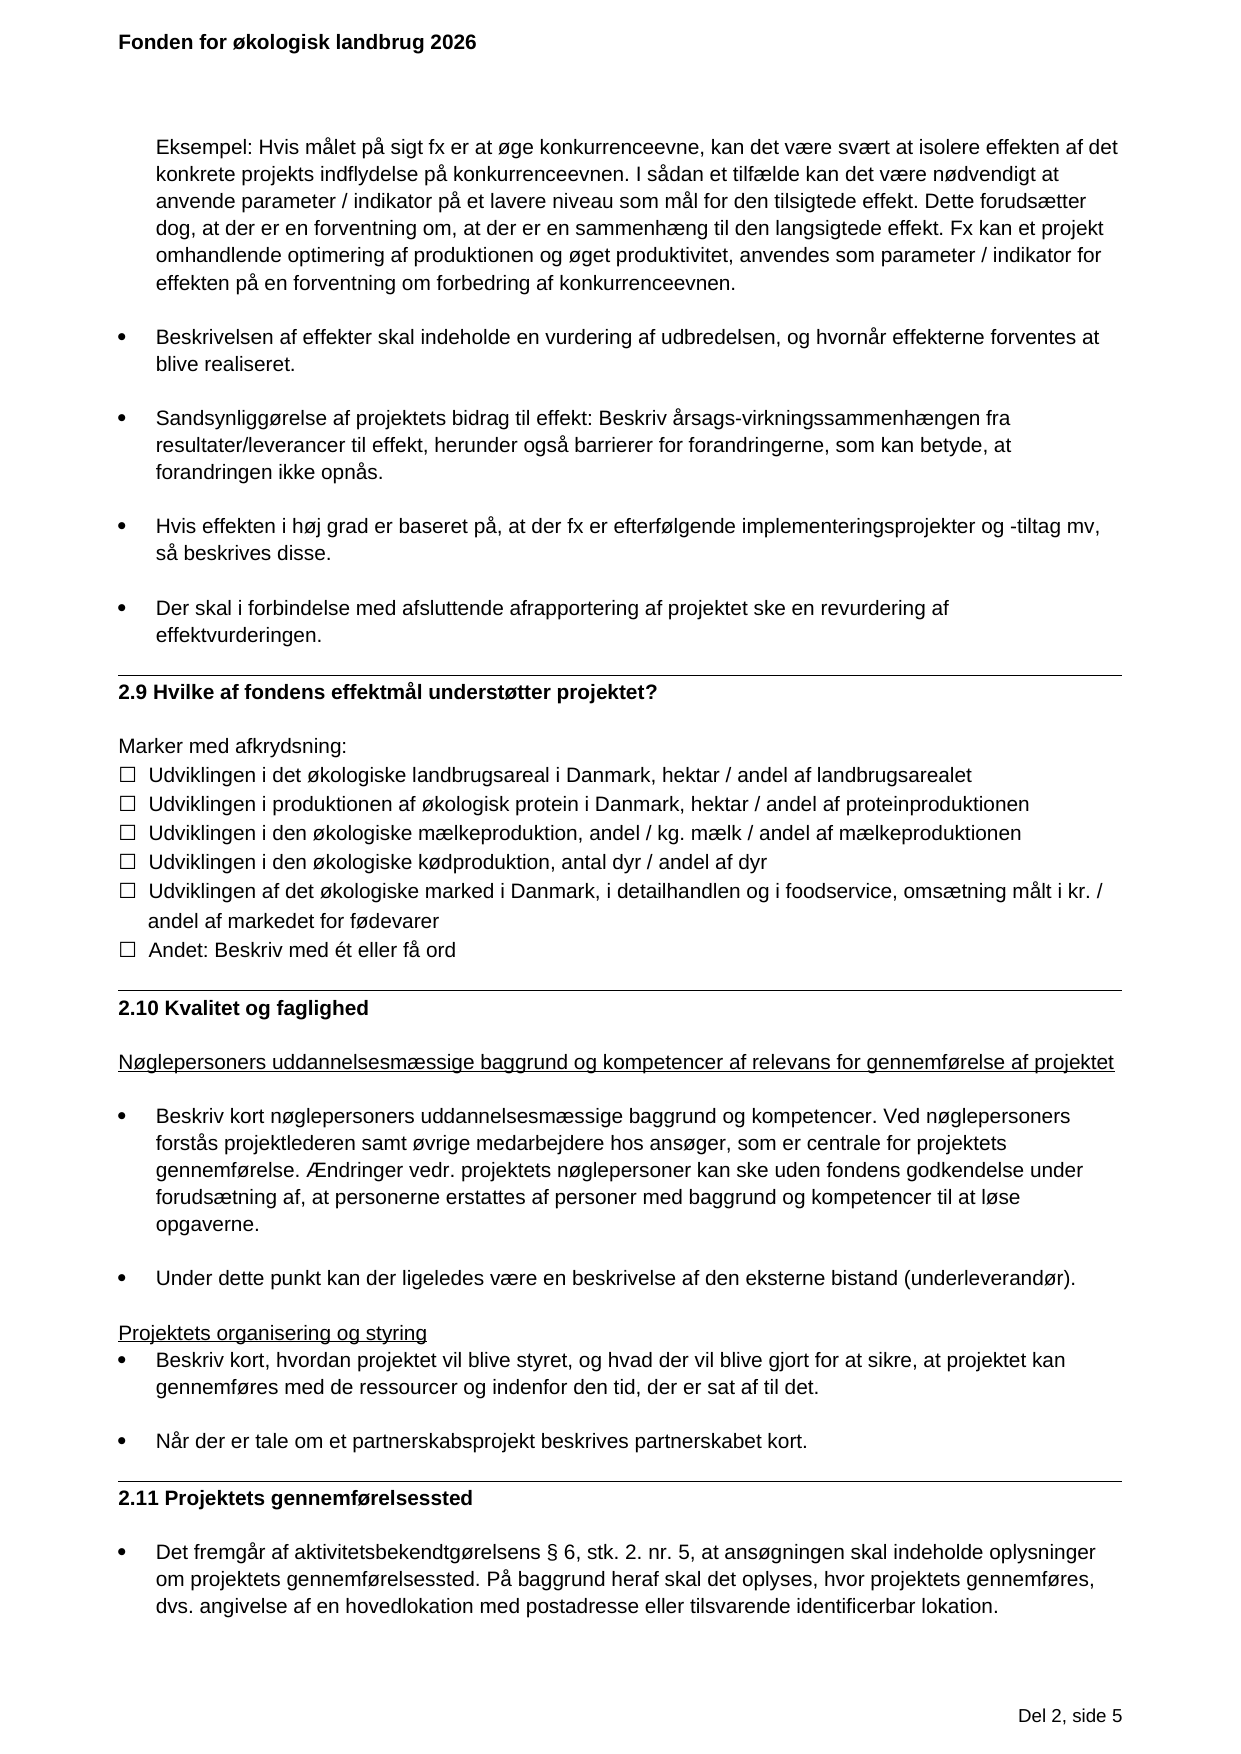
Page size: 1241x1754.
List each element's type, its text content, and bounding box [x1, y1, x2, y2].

list Når der er tale om et partnerskabsprojekt beskrives partnerskabet kort. [118, 1427, 1122, 1454]
text Udviklingen i den økologiske mælkeproduktion, andel / kg. mælk / andel af mælkeproduktionen [118, 817, 1122, 846]
text Projektets organisering og styring [118, 1318, 1122, 1345]
list Beskrivelsen af effekter skal indeholde en vurdering af udbredelsen, og hvornår effekterne forventes at blive realiseret. [118, 322, 1122, 377]
list Hvis effekten i høj grad er baseret på, at der fx er efterfølgende implementeringsprojekter og -tiltag mv, så beskrives disse. [118, 512, 1122, 566]
list Det fremgår af aktivitetsbekendtgørelsens § 6, stk. 2. nr. 5, at ansøgningen skal indeholde oplysninger om projektets gennemførelsessted. På baggrund heraf skal det oplyses, hvor projektets gennemføres, dvs. angivelse af en hovedlokation med postadresse eller tilsvarende identificerbar lokation. [118, 1538, 1122, 1619]
list Der skal i forbindelse med afsluttende afrapportering af projektet ske en revurdering af effektvurderingen. [118, 593, 1122, 647]
list Beskriv kort, hvordan projektet vil blive styret, og hvad der vil blive gjort for at sikre, at projektet kan gennemføres med de ressourcer og indenfor den tid, der er sat af til det. [118, 1345, 1122, 1399]
text Andet: Beskriv med ét eller få ord [118, 934, 1122, 963]
list Under dette punkt kan der ligeledes være en beskrivelse af den eksterne bistand (underleverandør). [118, 1264, 1122, 1291]
text Udviklingen i produktionen af økologisk protein i Danmark, hektar / andel af proteinproduktionen [118, 788, 1122, 817]
text Udviklingen i det økologiske landbrugsareal i Danmark, hektar / andel af landbrugsarealet [118, 759, 1122, 788]
list Eksempel: Hvis målet på sigt fx er at øge konkurrenceevne, kan det være svært at isolere effekten af det konkrete projekts indflydelse på konkurrenceevnen. I sådan et tilfælde kan det være nødvendigt at anvende parameter / indikator på et lavere niveau som mål for den tilsigtede effekt. Dette forudsætter dog, at der er en forventning om, at der er en sammenhæng til den langsigtede effekt. Fx kan et projekt omhandlende optimering af produktionen og øget produktivitet, anvendes som parameter / indikator for effekten på en forventning om forbedring af konkurrenceevnen. [156, 133, 1122, 295]
text Udviklingen af det økologiske marked i Danmark, i detailhandlen og i foodservice, omsætning målt i kr. / andel af markedet for fødevarer [118, 876, 1122, 934]
list Sandsynliggørelse af projektets bidrag til effekt: Beskriv årsags-virkningssammenhængen fra resultater/leverancer til effekt, herunder også barrierer for forandringerne, som kan betyde, at forandringen ikke opnås. [118, 404, 1122, 485]
text Marker med afkrydsning: [118, 732, 1122, 759]
text Udviklingen i den økologiske kødproduktion, antal dyr / andel af dyr [118, 846, 1122, 876]
text Nøglepersoners uddannelsesmæssige baggrund og kompetencer af relevans for gennemførelse af projektet [118, 1047, 1122, 1074]
text 2.9 Hvilke af fondens effektmål understøtter projektet? [118, 676, 1122, 705]
list Beskriv kort nøglepersoners uddannelsesmæssige baggrund og kompetencer. Ved nøglepersoners forstås projektlederen samt øvrige medarbejdere hos ansøger, som er centrale for projektets gennemførelse. Ændringer vedr. projektets nøglepersoner kan ske uden fondens godkendelse under forudsætning af, at personerne erstattes af personer med baggrund og kompetencer til at løse opgaverne. [118, 1102, 1122, 1237]
subtitle 2.11 Projektets gennemførelsessted [118, 1482, 1122, 1511]
text 2.10 Kvalitet og faglighed [118, 991, 1122, 1020]
